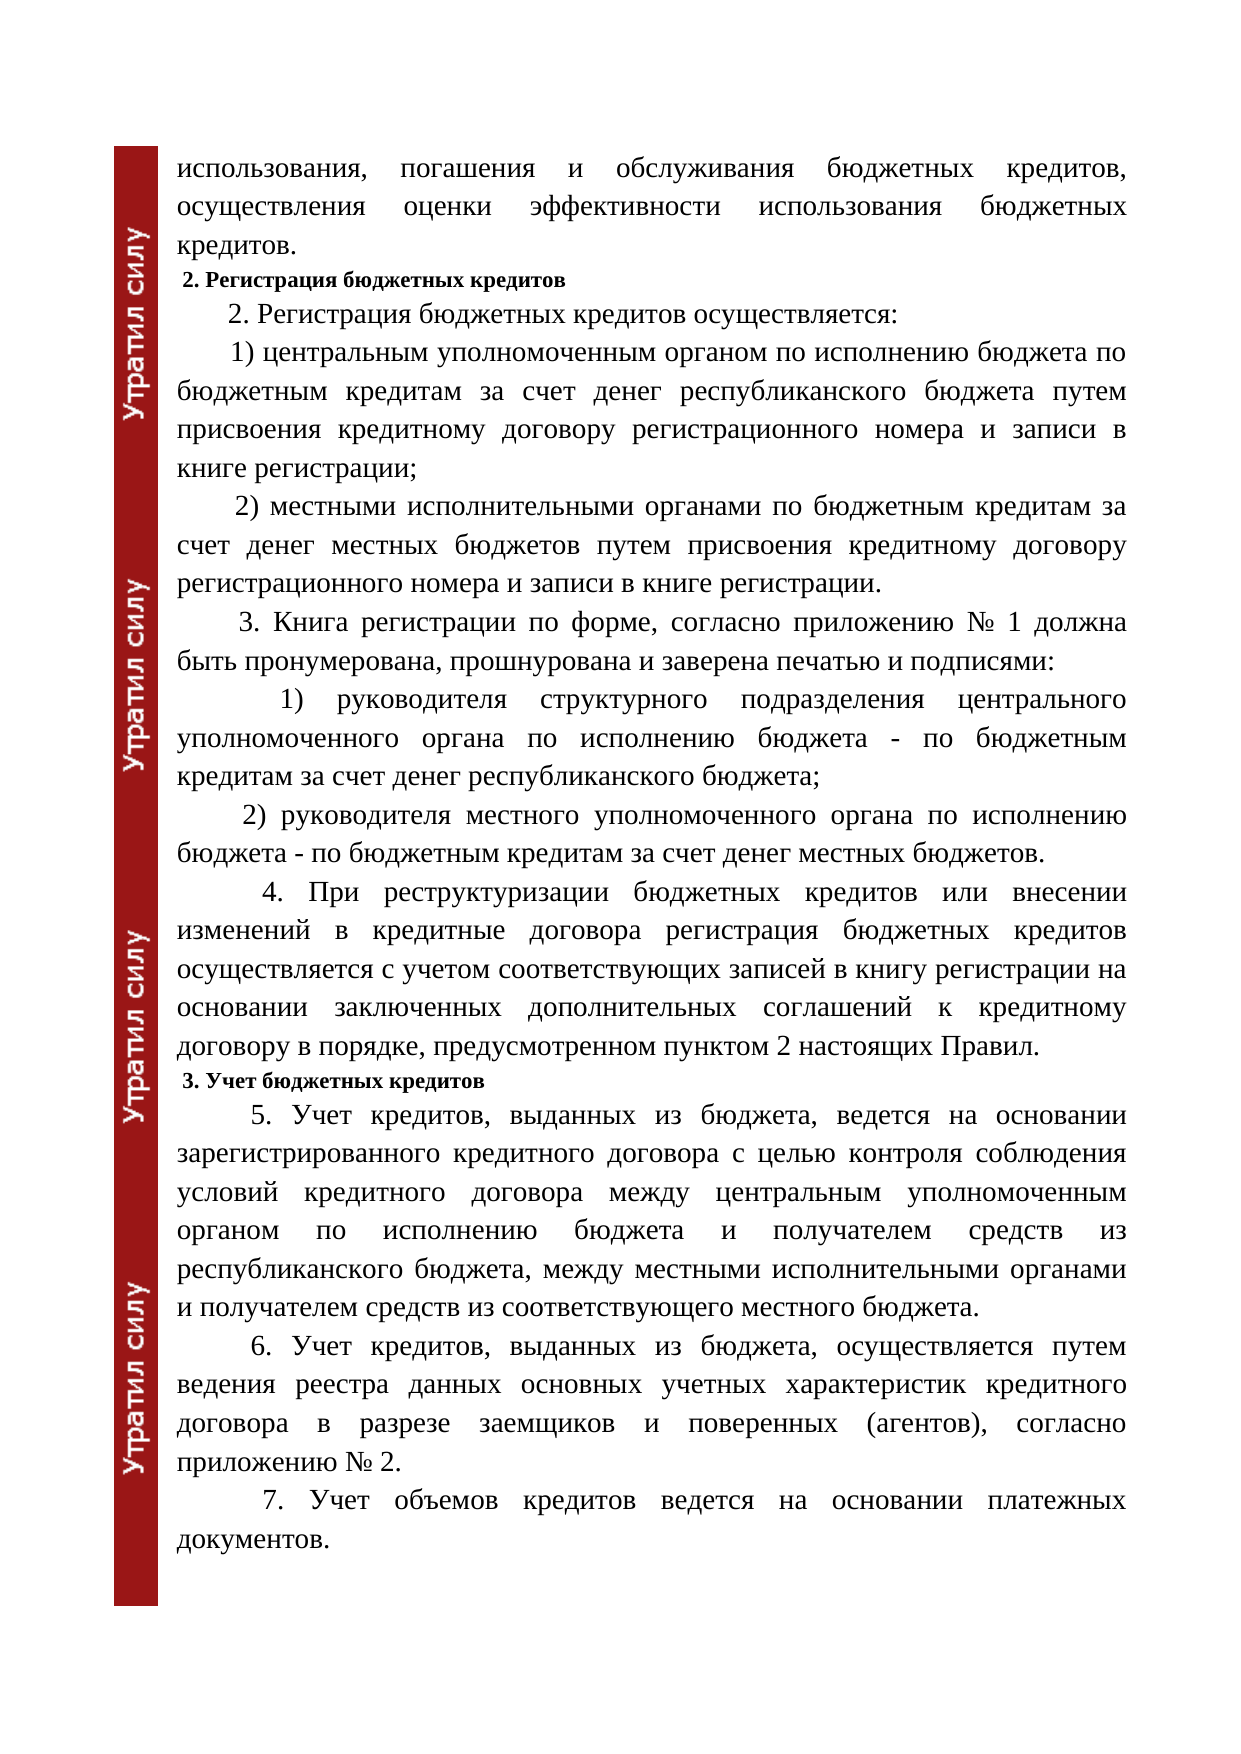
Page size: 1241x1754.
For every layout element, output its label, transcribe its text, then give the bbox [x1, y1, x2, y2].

picture [114, 146, 158, 150]
picture [114, 1323, 158, 1328]
text 3. Учет бюджетных кредитов [112, 1067, 1128, 1093]
picture [114, 329, 158, 334]
text 7. Учет объемов кредитов ведется на основании платежных документов. [112, 1482, 1128, 1554]
picture [114, 676, 158, 681]
picture [114, 1062, 158, 1067]
picture [114, 1554, 158, 1606]
picture [114, 792, 158, 797]
text 2) руководителя местного уполномоченного органа по исполнению бюджета - по бюджетным кредитам за счет денег местных бюджетов. [112, 797, 1128, 869]
text 6. Учет кредитов, выданных из бюджета, осуществляется путем ведения реестра данных основных учетных характеристик кредитного договора в разрезе заемщиков и поверенных (агентов), согласно приложению № 2. [112, 1328, 1128, 1477]
text 2. Регистрация бюджетных кредитов осуществляется: [112, 296, 1128, 329]
text 4. При реструктуризации бюджетных кредитов или внесении изменений в кредитные договора регистрация бюджетных кредитов осуществляется с учетом соответствующих записей в книгу регистрации на основании заключенных дополнительных соглашений к кредитному договору в порядке, предусмотренном пунктом 2 настоящих Правил. [112, 874, 1128, 1062]
picture [114, 261, 158, 266]
text 5. Учет кредитов, выданных из бюджета, ведется на основании зарегистрированного кредитного договора с целью контроля соблюдения условий кредитного договора между центральным уполномоченным органом по исполнению бюджета и получателем средств из республиканского бюджета, между местными исполнительными органами и получателем средств из соответствующего местного бюджета. [112, 1097, 1128, 1323]
text 2. Регистрация бюджетных кредитов [112, 266, 1128, 292]
picture [114, 292, 158, 296]
picture [114, 1093, 158, 1097]
text 3. Книга регистрации по форме, согласно приложению № 1 должна быть пронумерована, прошнурована и заверена печатью и подписями: [112, 604, 1128, 676]
picture [114, 869, 158, 874]
picture [114, 483, 158, 488]
text 2) местными исполнительными органами по бюджетным кредитам за счет денег местных бюджетов путем присвоения кредитному договору регистрационного номера и записи в книге регистрации. [112, 488, 1128, 599]
text 1) руководителя структурного подразделения центрального уполномоченного органа по исполнению бюджета - по бюджетным кредитам за счет денег республиканского бюджета; [112, 681, 1128, 792]
picture [114, 1477, 158, 1482]
picture [114, 599, 158, 604]
text 1) центральным уполномоченным органом по исполнению бюджета по бюджетным кредитам за счет денег республиканского бюджета путем присвоения кредитному договору регистрационного номера и записи в книге регистрации; [112, 334, 1128, 483]
